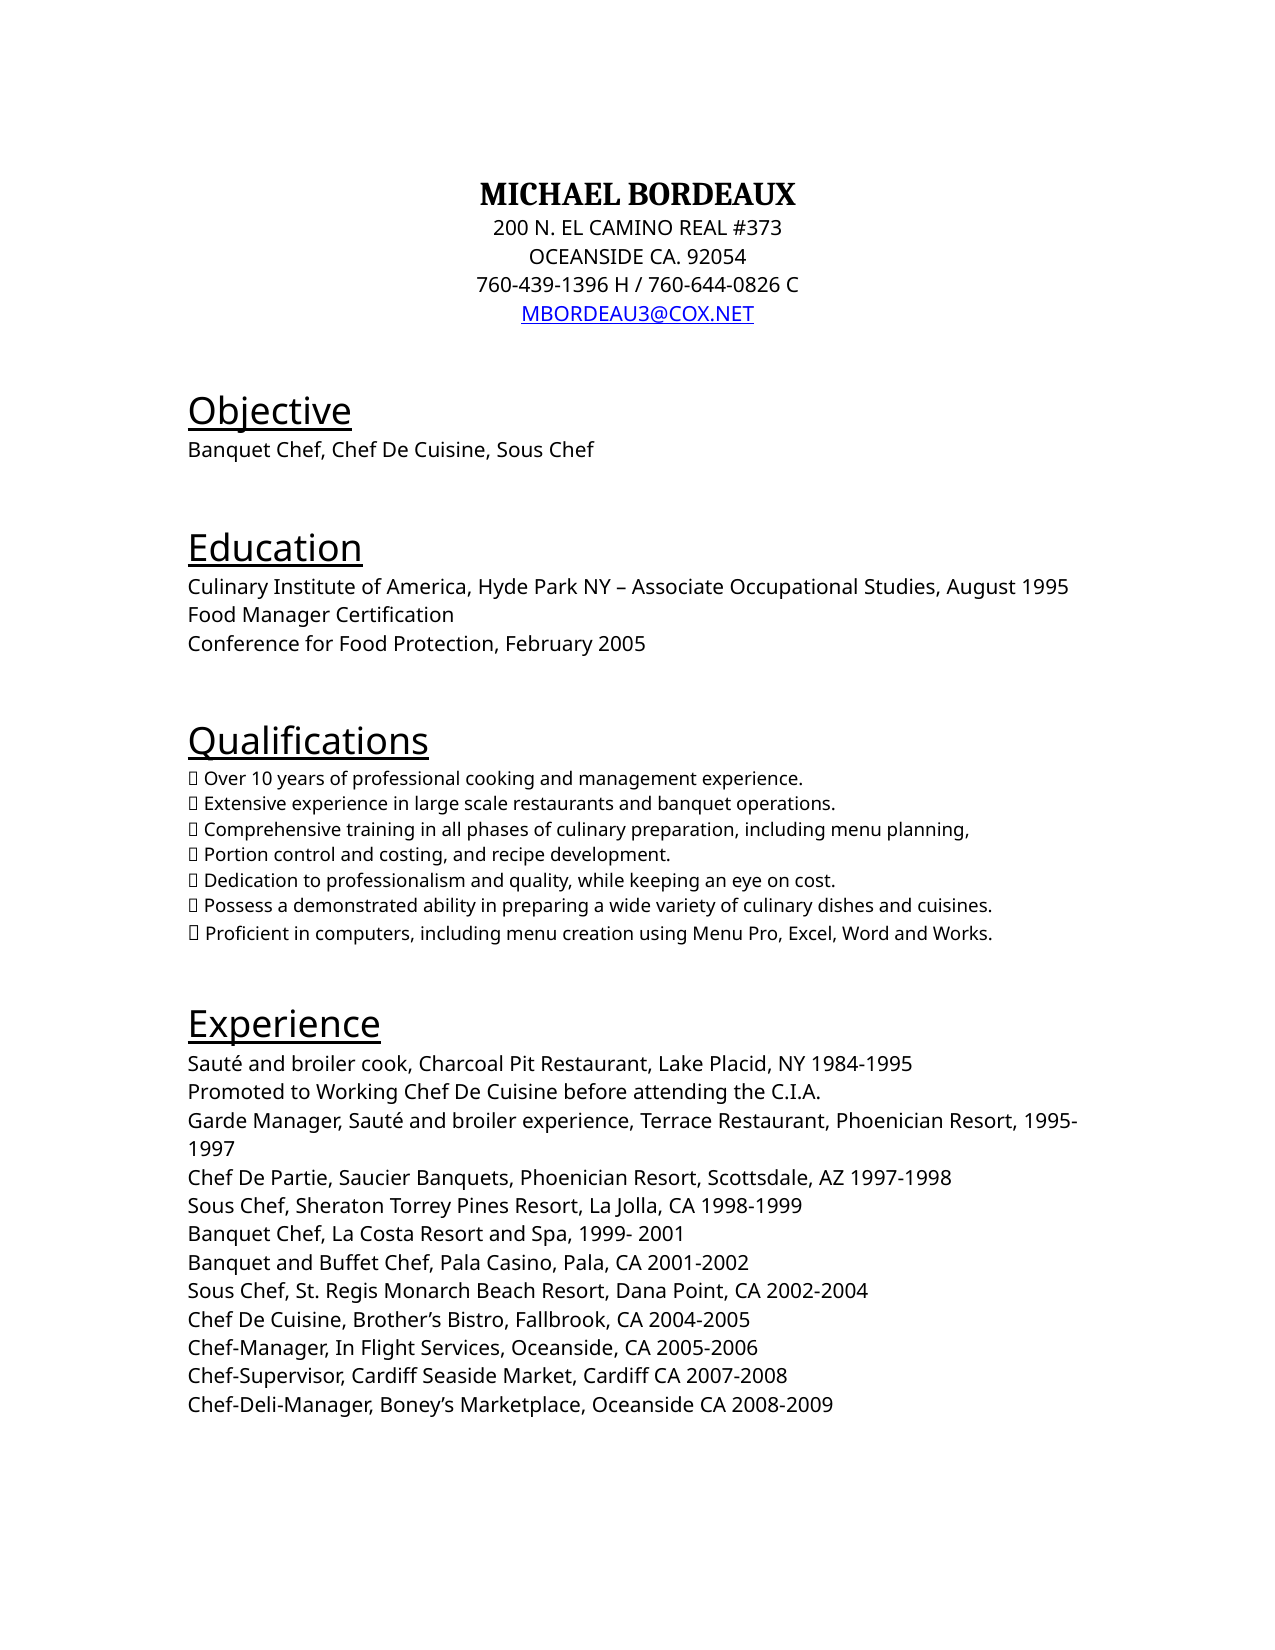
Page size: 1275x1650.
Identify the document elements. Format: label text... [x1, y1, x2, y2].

text MICHAEL BORDEAUX [187, 175, 1087, 213]
text Chef De Partie, Saucier Banquets, Phoenician Resort, Scottsdale, AZ 1997-1998 [187, 1163, 1087, 1191]
text  Comprehensive training in all phases of culinary preparation, including menu planning, [187, 816, 1087, 842]
text Promoted to Working Chef De Cuisine before attending the C.I.A. [187, 1077, 1087, 1106]
text Chef-Supervisor, Cardiff Seaside Market, Cardiff CA 2007-2008 [187, 1362, 1087, 1390]
text Education [187, 521, 1087, 572]
text Chef De Cuisine, Brother’s Bistro, Fallbrook, CA 2004-2005 [187, 1305, 1087, 1333]
text Banquet Chef, Chef De Cuisine, Sous Chef [187, 436, 1087, 464]
text Garde Manager, Sauté and broiler experience, Terrace Restaurant, Phoenician Resort, 1995-1997 [187, 1106, 1087, 1163]
text OCEANSIDE CA. 92054 [187, 242, 1087, 270]
text  Extensive experience in large scale restaurants and banquet operations. [187, 791, 1087, 816]
text Chef-Deli-Manager, Boney’s Marketplace, Oceanside CA 2008-2009 [187, 1390, 1087, 1418]
text Culinary Institute of America, Hyde Park NY – Associate Occupational Studies, August 1995 [187, 572, 1087, 600]
text Food Manager Certification [187, 600, 1087, 629]
text Banquet and Buffet Chef, Pala Casino, Pala, CA 2001-2002 [187, 1248, 1087, 1276]
text Qualifications [187, 714, 1087, 765]
text  Possess a demonstrated ability in preparing a wide variety of culinary dishes and cuisines. [187, 893, 1087, 918]
text  Over 10 years of professional cooking and management experience. [187, 765, 1087, 791]
text  Dedication to professionalism and quality, while keeping an eye on cost. [187, 867, 1087, 893]
text Sauté and broiler cook, Charcoal Pit Restaurant, Lake Placid, NY 1984-1995 [187, 1049, 1087, 1077]
text  Portion control and costing, and recipe development. [187, 842, 1087, 867]
text Chef-Manager, In Flight Services, Oceanside, CA 2005-2006 [187, 1333, 1087, 1362]
text 760-439-1396 H / 760-644-0826 C [187, 270, 1087, 299]
text Experience [187, 998, 1087, 1049]
text MBORDEAU3@COX.NET [187, 299, 1087, 327]
text Sous Chef, Sheraton Torrey Pines Resort, La Jolla, CA 1998-1999 [187, 1191, 1087, 1219]
text Objective [187, 384, 1087, 436]
text 200 N. EL CAMINO REAL #373 [187, 213, 1087, 242]
text  Proficient in computers, including menu creation using Menu Pro, Excel, Word and Works. [187, 918, 1087, 947]
text Banquet Chef, La Costa Resort and Spa, 1999- 2001 [187, 1219, 1087, 1248]
text Conference for Food Protection, February 2005 [187, 629, 1087, 657]
text Sous Chef, St. Regis Monarch Beach Resort, Dana Point, CA 2002-2004 [187, 1276, 1087, 1305]
